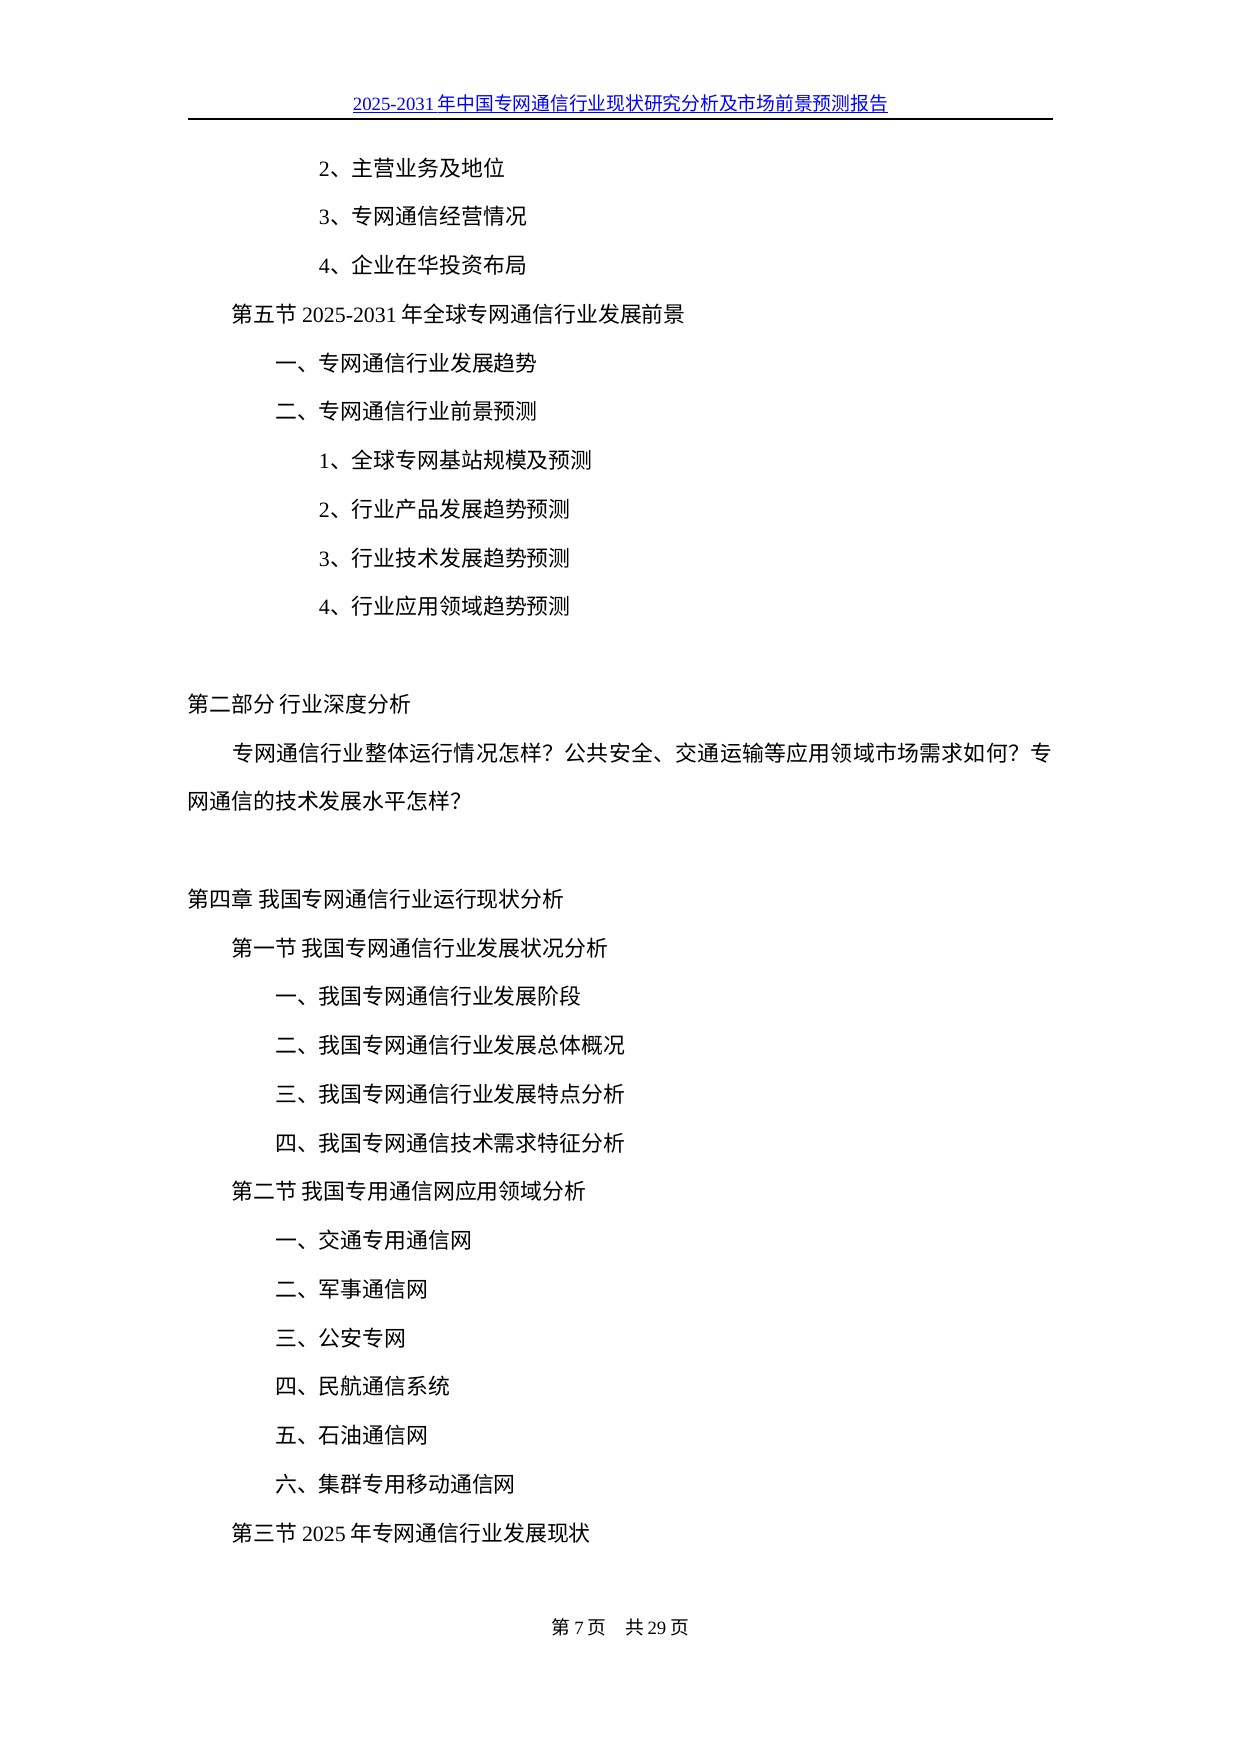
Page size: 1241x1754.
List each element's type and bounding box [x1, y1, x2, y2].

text [187, 150, 1053, 1548]
